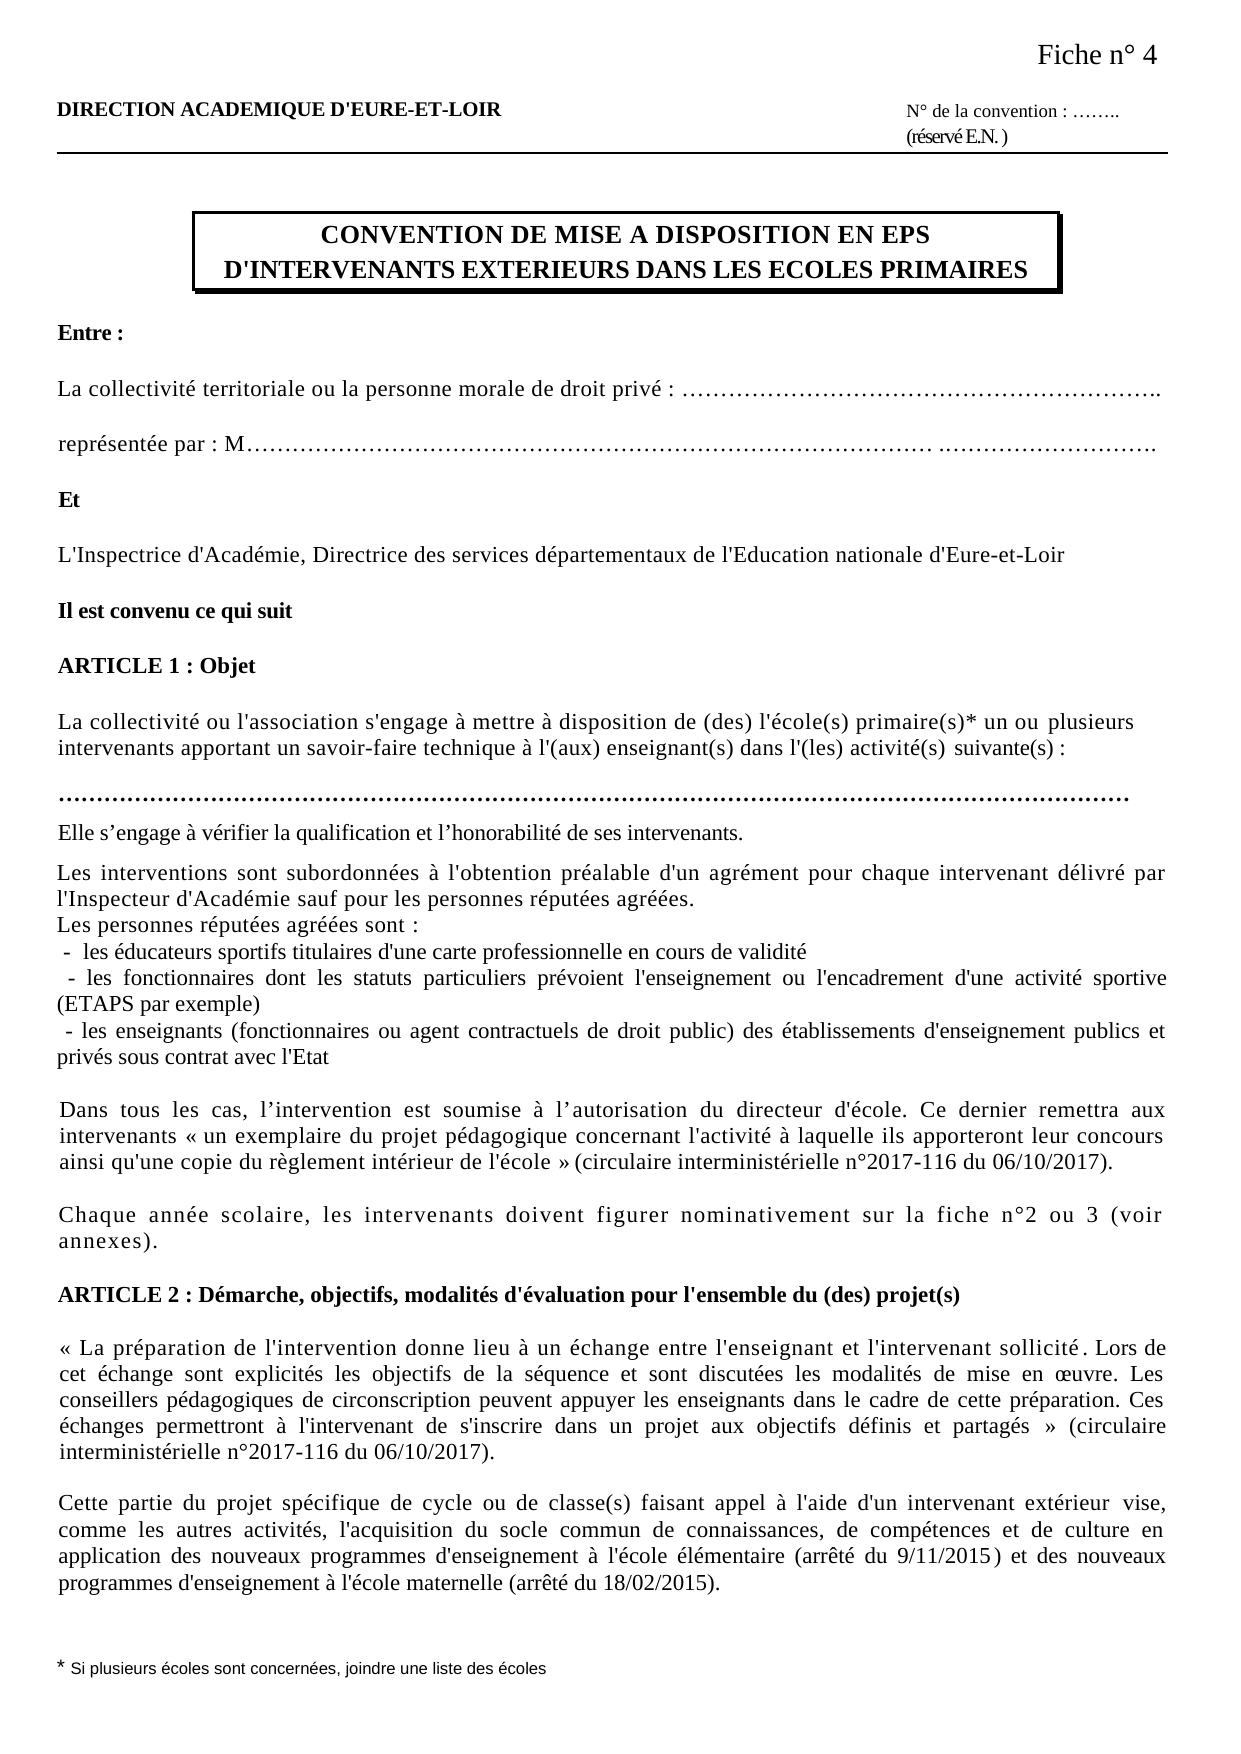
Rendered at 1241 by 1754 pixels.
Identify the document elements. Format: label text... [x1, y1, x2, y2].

text - les enseignants (fonctionnaires ou agent contractuels de droit public) des établissements d'enseignement publics et privés sous contrat avec l'Etat [57, 1017, 1168, 1069]
text …………………………………………………………………………………………………………………………… [58, 780, 1165, 806]
text (réservé E.N. ) [906, 123, 1168, 148]
text Et [58, 486, 1168, 512]
text Dans tous les cas, l’intervention est soumise à l’autorisation du directeur d'école. Ce dernier remettra aux intervenants « un exemplaire du projet pédagogique concernant l'activité à laquelle ils apporteront leur concours ainsi qu'une copie du règlement intérieur de l'école » (circulaire interministérielle n°2017-116 du 06/10/2017). [59, 1096, 1166, 1174]
text ARTICLE 2 : Démarche, objectifs, modalités d'évaluation pour l'ensemble du (des) projet(s) [58, 1281, 1168, 1307]
text CONVENTION DE MISE A DISPOSITION EN EPS D'INTERVENANTS EXTERIEURS DANS LES ECOLES PRIMAIRES [195, 214, 1057, 288]
text N° de la convention : …….. [906, 97, 1168, 123]
text ARTICLE 1 : Objet [58, 652, 1168, 679]
text La collectivité territoriale ou la personne morale de droit privé : …………………………………………………….. [57, 375, 1168, 401]
text L'Inspectrice d'Académie, Directrice des services départementaux de l'Education nationale d'Eure-et-Loir [58, 541, 1168, 568]
text Les personnes réputées agréées sont : [57, 911, 1168, 938]
text Chaque année scolaire, les intervenants doivent figurer nominativement sur la fiche n°2 ou 3 (voir annexes). [58, 1201, 1163, 1254]
text Fiche n° 4 [1037, 37, 1168, 71]
text « La préparation de l'intervention donne lieu à un échange entre l'enseignant et l'intervenant sollicité. Lors de cet échange sont explicités les objectifs de la séquence et sont discutées les modalités de mise en œuvre. Les conseillers pédagogiques de circonscription peuvent appuyer les enseignants dans le cadre de cette préparation. Ces échanges permettront à l'intervenant de s'inscrire dans un projet aux objectifs définis et partagés » (circulaire interministérielle n°2017-116 du 06/10/2017). [59, 1334, 1166, 1465]
text DIRECTION ACADEMIQUE D'EURE-ET-LOIR [57, 97, 633, 121]
text - les éducateurs sportifs titulaires d'une carte professionnelle en cours de validité [57, 938, 1168, 964]
text - les fonctionnaires dont les statuts particuliers prévoient l'enseignement ou l'encadrement d'une activité sportive (ETAPS par exemple) [57, 964, 1168, 1017]
text Il est convenu ce qui suit [58, 597, 1168, 623]
text Cette partie du projet spécifique de cycle ou de classe(s) faisant appel à l'aide d'un intervenant extérieur vise, comme les autres activités, l'acquisition du socle commun de connaissances, de compétences et de culture en application des nouveaux programmes d'enseignement à l'école élémentaire (arrêté du 9/11/2015) et des nouveaux programmes d'enseignement à l'école maternelle (arrêté du 18/02/2015). [58, 1490, 1166, 1596]
text Entre : [57, 319, 1168, 346]
text Les interventions sont subordonnées à l'obtention préalable d'un agrément pour chaque intervenant délivré par l'Inspecteur d'Académie sauf pour les personnes réputées agréées. [57, 859, 1168, 911]
text représentée par : M……………………………………………………………………………… .………………………. [58, 430, 1168, 457]
text La collectivité ou l'association s'engage à mettre à disposition de (des) l'école(s) primaire(s)* un ou plusieurs intervenants apportant un savoir-faire technique à l'(aux) enseignant(s) dans l'(les) activité(s) suivante(s) : [58, 708, 1168, 761]
text Elle s’engage à vérifier la qualification et l’honorabilité de ses intervenants. [58, 819, 1165, 846]
